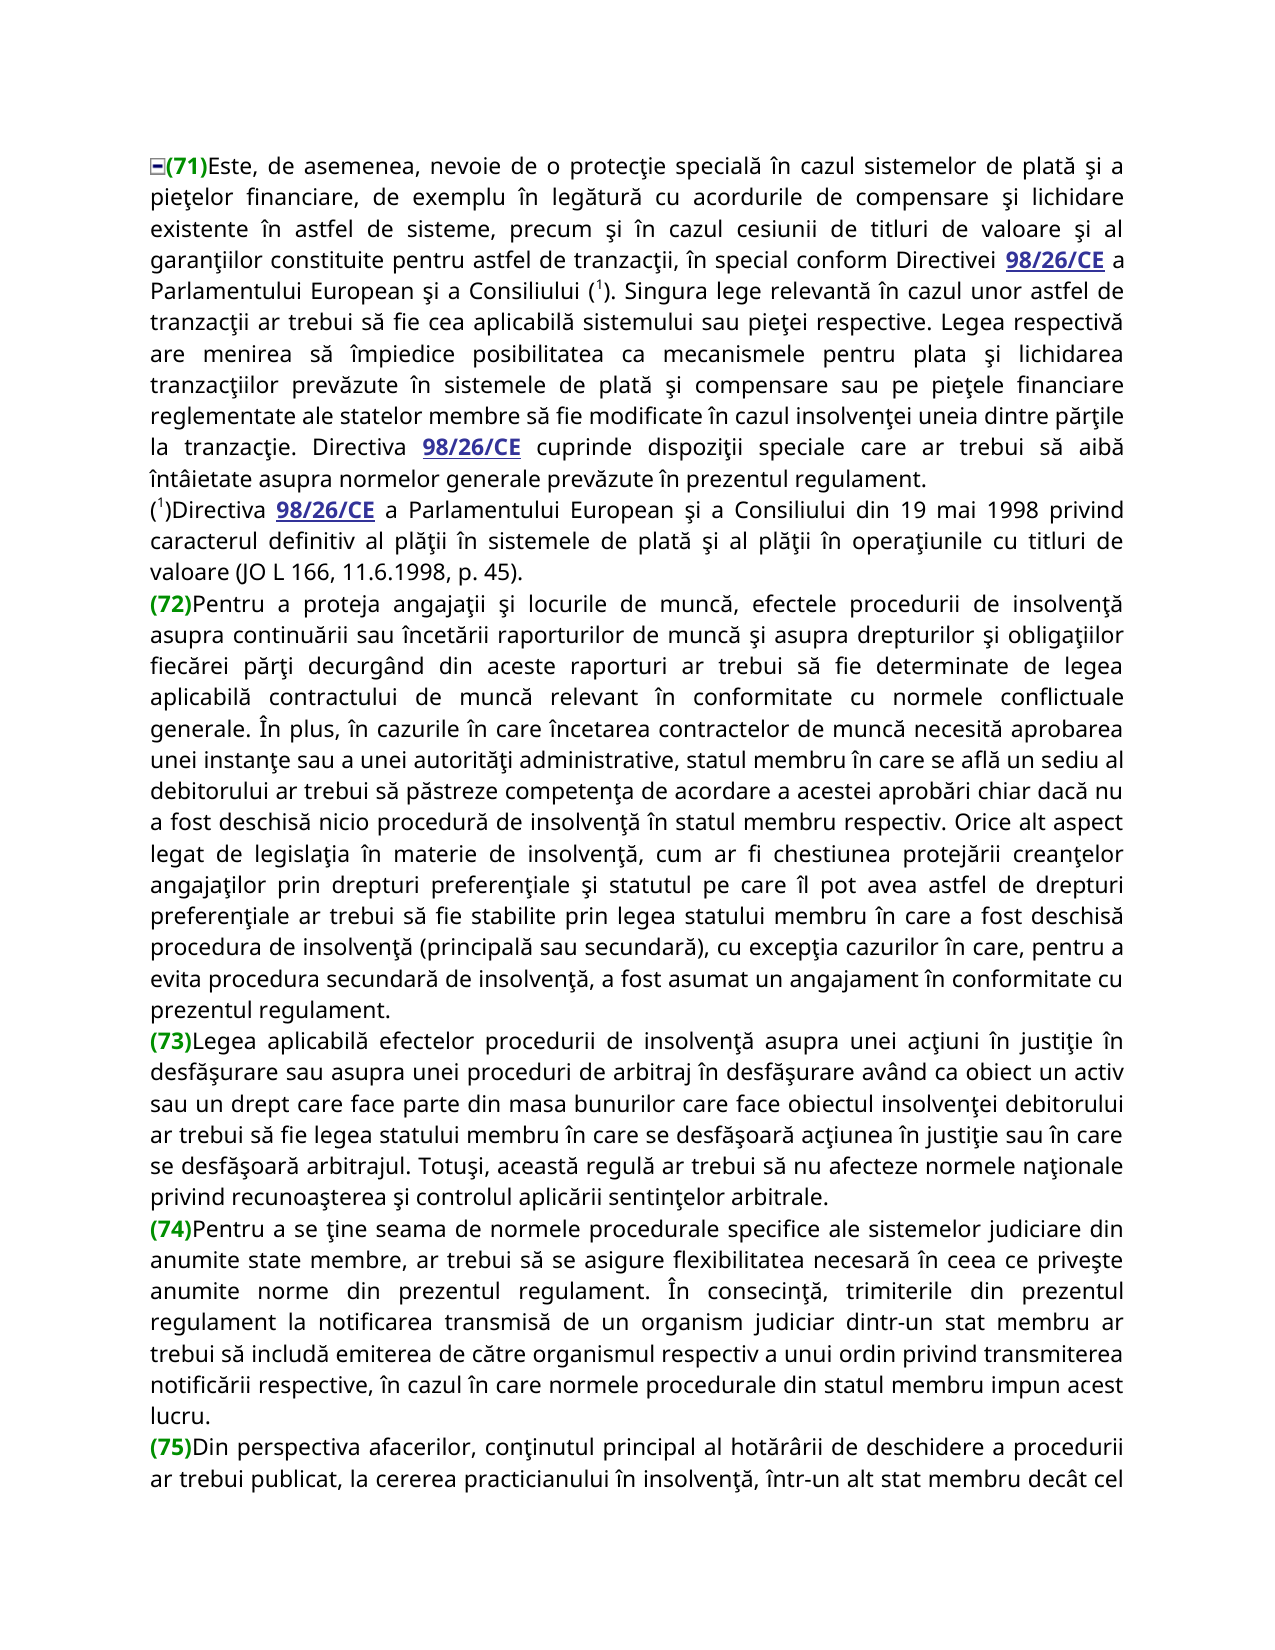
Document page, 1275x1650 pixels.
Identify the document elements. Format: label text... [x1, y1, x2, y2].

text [150, 1431, 1125, 1494]
picture [150, 158, 166, 175]
text (1)Directiva 98/26/CE a Parlamentului European şi a Consiliului din 19 mai 1998 privind caracterul definitiv al plăţii în sistemele de plată şi al plăţii în operaţiunile cu titluri de valoare (JO L 166, 11.6.1998, p. 45). [150, 494, 1125, 587]
text (71)Este, de asemenea, nevoie de o protecţie specială în cazul sistemelor de plată şi a pieţelor financiare, de exemplu în legătură cu acordurile de compensare şi lichidare existente în astfel de sisteme, precum şi în cazul cesiunii de titluri de valoare şi al garanţiilor constituite pentru astfel de tranzacţii, în special conform Directivei 98/26/CE a Parlamentului European şi a Consiliului (1). Singura lege relevantă în cazul unor astfel de tranzacţii ar trebui să fie cea aplicabilă sistemului sau pieţei respective. Legea respectivă are menirea să împiedice posibilitatea ca mecanismele pentru plata şi lichidarea tranzacţiilor prevăzute în sistemele de plată şi compensare sau pe pieţele financiare reglementate ale statelor membre să fie modificate în cazul insolvenţei uneia dintre părţile la tranzacţie. Directiva 98/26/CE cuprinde dispoziţii speciale care ar trebui să aibă întâietate asupra normelor generale prevăzute în prezentul regulament. [150, 150, 1125, 494]
text (73)Legea aplicabilă efectelor procedurii de insolvenţă asupra unei acţiuni în justiţie în desfăşurare sau asupra unei proceduri de arbitraj în desfăşurare având ca obiect un activ sau un drept care face parte din masa bunurilor care face obiectul insolvenţei debitorului ar trebui să fie legea statului membru în care se desfăşoară acţiunea în justiţie sau în care se desfăşoară arbitrajul. Totuşi, această regulă ar trebui să nu afecteze normele naţionale privind recunoaşterea şi controlul aplicării sentinţelor arbitrale. [150, 1025, 1125, 1212]
text (72)Pentru a proteja angajaţii şi locurile de muncă, efectele procedurii de insolvenţă asupra continuării sau încetării raporturilor de muncă şi asupra drepturilor şi obligaţiilor fiecărei părţi decurgând din aceste raporturi ar trebui să fie determinate de legea aplicabilă contractului de muncă relevant în conformitate cu normele conflictuale generale. În plus, în cazurile în care încetarea contractelor de muncă necesită aprobarea unei instanţe sau a unei autorităţi administrative, statul membru în care se află un sediu al debitorului ar trebui să păstreze competenţa de acordare a acestei aprobări chiar dacă nu a fost deschisă nicio procedură de insolvenţă în statul membru respectiv. Orice alt aspect legat de legislaţia în materie de insolvenţă, cum ar fi chestiunea protejării creanţelor angajaţilor prin drepturi preferenţiale şi statutul pe care îl pot avea astfel de drepturi preferenţiale ar trebui să fie stabilite prin legea statului membru în care a fost deschisă procedura de insolvenţă (principală sau secundară), cu excepţia cazurilor în care, pentru a evita procedura secundară de insolvenţă, a fost asumat un angajament în conformitate cu prezentul regulament. [150, 587, 1125, 1025]
text (74)Pentru a se ţine seama de normele procedurale specifice ale sistemelor judiciare din anumite state membre, ar trebui să se asigure flexibilitatea necesară în ceea ce priveşte anumite norme din prezentul regulament. În consecinţă, trimiterile din prezentul regulament la notificarea transmisă de un organism judiciar dintr-un stat membru ar trebui să includă emiterea de către organismul respectiv a unui ordin privind transmiterea notificării respective, în cazul în care normele procedurale din statul membru impun acest lucru. [150, 1212, 1125, 1431]
